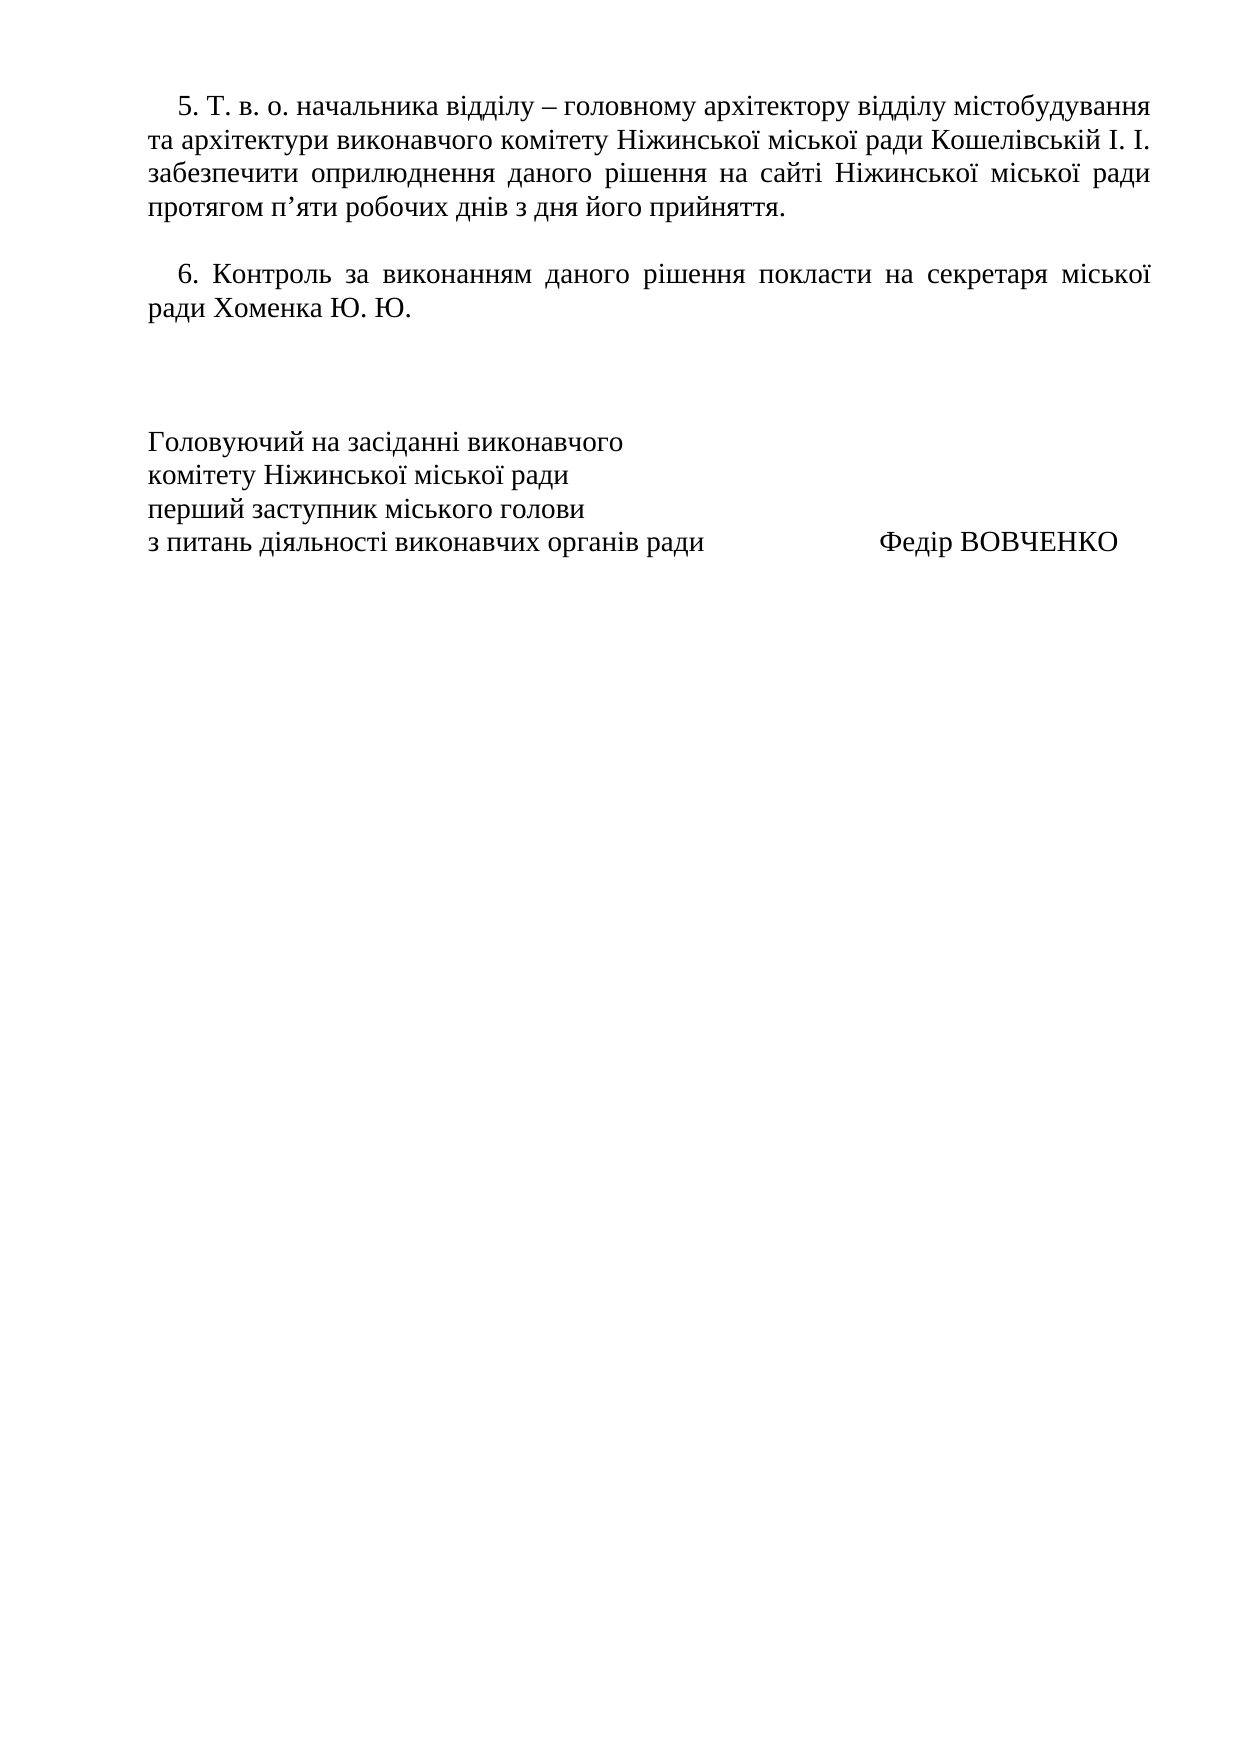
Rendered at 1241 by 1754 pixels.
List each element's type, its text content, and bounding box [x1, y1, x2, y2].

text Головуючий на засіданні виконавчого [148, 424, 1152, 457]
text з питань діяльності виконавчих органів ради Федір ВОВЧЕНКО [148, 524, 1152, 558]
text 5. Т. в. о. начальника відділу – головному архітектору відділу містобудування та архітектури виконавчого комітету Ніжинської міської ради Кошелівській І. І. забезпечити оприлюднення даного рішення на сайті Ніжинської міської ради протягом п’яти робочих днів з дня його прийняття. [148, 88, 1152, 223]
text комітету Ніжинської міської ради [148, 457, 1152, 491]
text перший заступник міського голови [148, 491, 1152, 524]
text 6. Контроль за виконанням даного рішення покласти на секретаря міської ради Хоменка Ю. Ю. [148, 256, 1152, 323]
